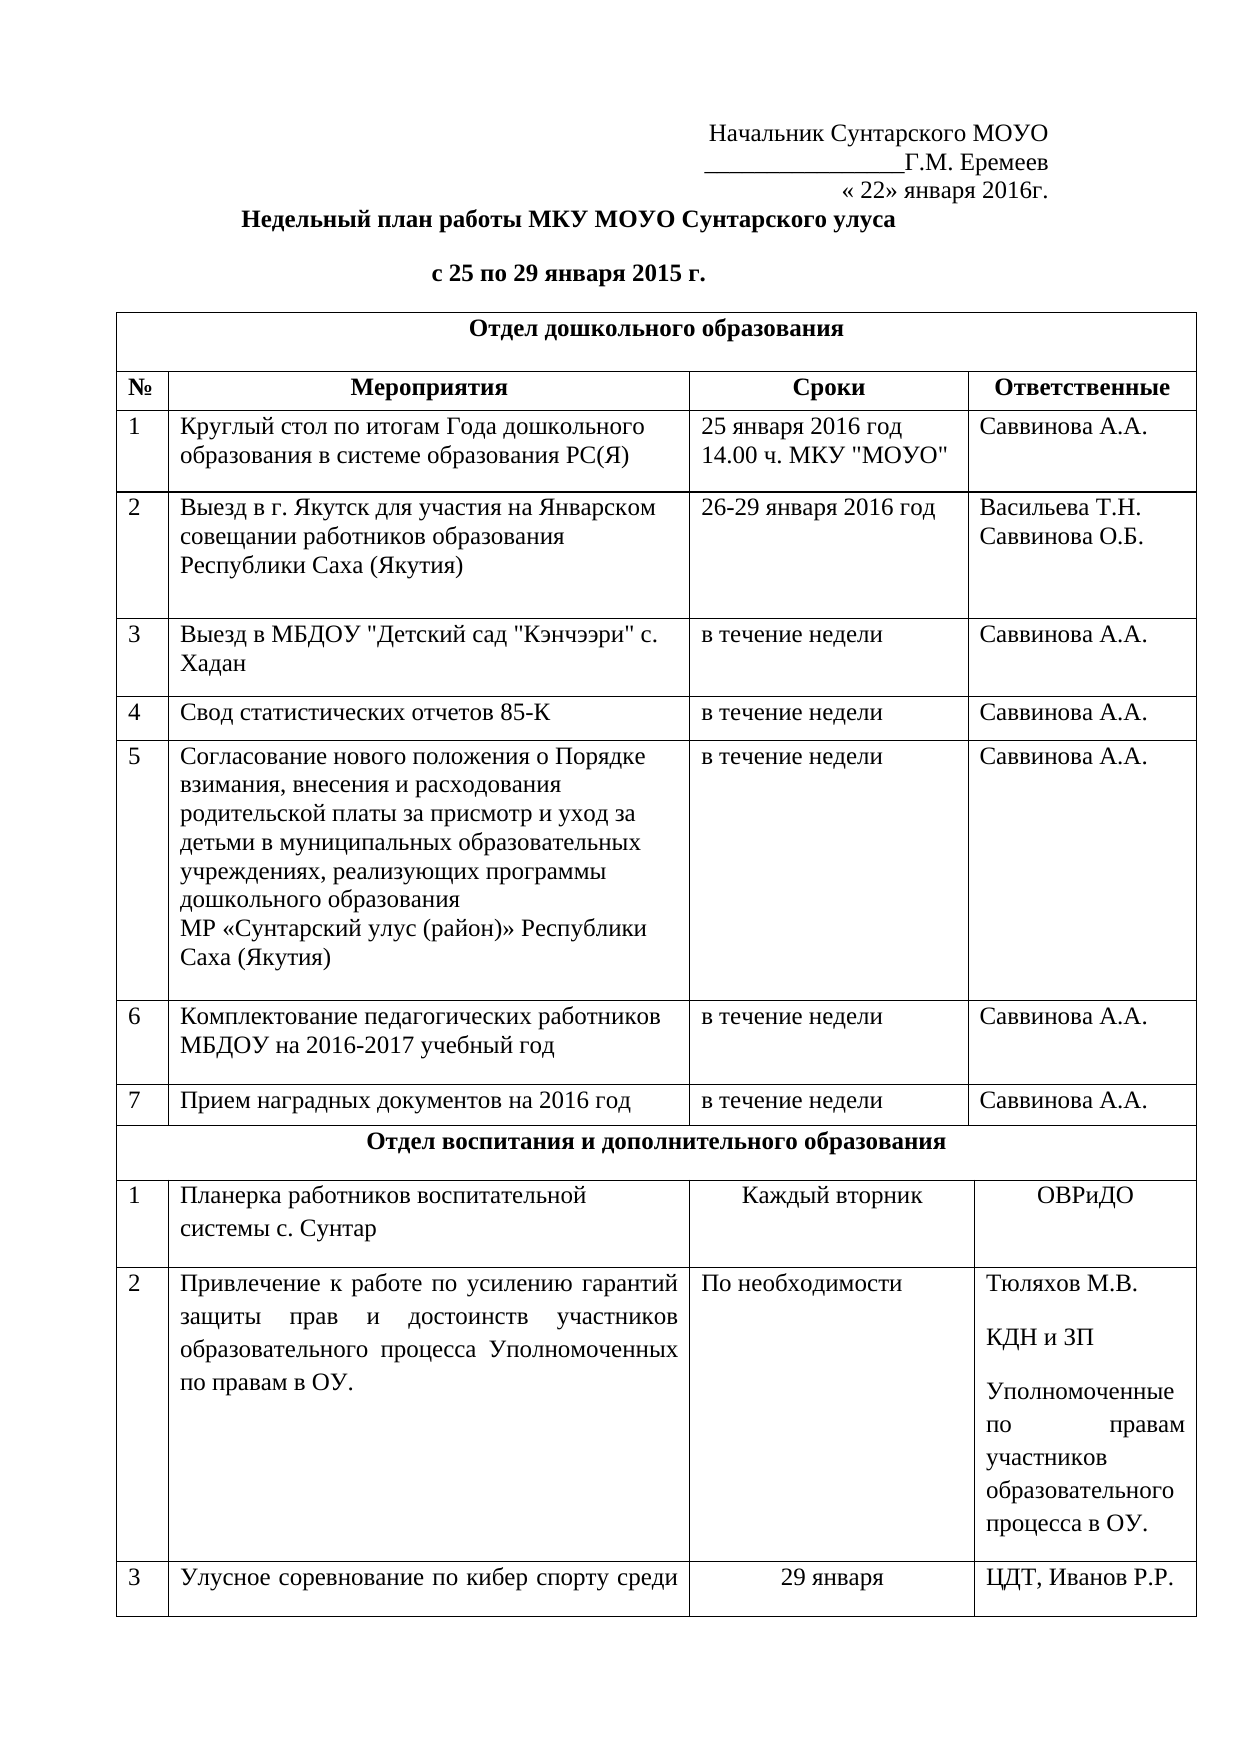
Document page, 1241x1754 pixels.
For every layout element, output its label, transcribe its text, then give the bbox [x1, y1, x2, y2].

table_cell Круглый стол по итогам Года дошкольного образования в системе образования РС(Я) [169, 411, 689, 491]
table_cell 29 января [690, 1562, 974, 1616]
text с 25 по 29 января 2015 г. [89, 258, 1048, 287]
table_cell Саввинова А.А. [969, 619, 1196, 696]
table_cell Отдел воспитания и дополнительного образования [117, 1126, 1196, 1179]
table_cell Тюляхов М.В. КДН и ЗП Уполномоченные по правам участников образовательного процесса в ОУ. [975, 1268, 1196, 1561]
text Начальник Сунтарского МОУО [89, 118, 1048, 147]
table_cell Согласование нового положения о Порядке взимания, внесения и расходования родительской платы за присмотр и уход за детьми в муниципальных образовательных учреждениях, реализующих программы дошкольного образования МР «Сунтарский улус (район)» Республики Саха (Якутия) [169, 741, 689, 1000]
table_cell в течение недели [690, 697, 968, 740]
table_cell 2 [117, 1268, 168, 1561]
table_cell Васильева Т.Н. Саввинова О.Б. [969, 493, 1196, 618]
table_cell № [117, 372, 168, 410]
table_cell Выезд в г. Якутск для участия на Январском совещании работников образования Республики Саха (Якутия) [169, 493, 689, 618]
table_cell Планерка работников воспитательной системы с. Сунтар [169, 1181, 689, 1267]
table_cell 3 [117, 1562, 168, 1616]
table_cell 2 [117, 493, 168, 618]
text Недельный план работы МКУ МОУО Сунтарского улуса [89, 204, 1048, 233]
table_cell 3 [117, 619, 168, 696]
table_cell 5 [117, 741, 168, 1000]
table_cell в течение недели [690, 741, 968, 1000]
table_cell Саввинова А.А. [969, 1085, 1196, 1125]
table_cell Прием наградных документов на 2016 год [169, 1085, 689, 1125]
table_cell Саввинова А.А. [969, 411, 1196, 491]
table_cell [169, 1562, 689, 1616]
table_cell Ответственные [969, 372, 1196, 410]
table_cell Саввинова А.А. [969, 697, 1196, 740]
table_cell Каждый вторник [690, 1181, 974, 1267]
table_cell Сроки [690, 372, 968, 410]
table_cell в течение недели [690, 1085, 968, 1125]
table_cell 26-29 января 2016 год [690, 493, 968, 618]
table_cell Саввинова А.А. [969, 1001, 1196, 1084]
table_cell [975, 1562, 1196, 1616]
table_cell Выезд в МБДОУ "Детский сад "Кэнчээри" с. Хадан [169, 619, 689, 696]
table_cell в течение недели [690, 619, 968, 696]
table_cell По необходимости [690, 1268, 974, 1561]
table_cell в течение недели [690, 1001, 968, 1084]
table_cell 6 [117, 1001, 168, 1084]
table_cell 7 [117, 1085, 168, 1125]
table_cell Саввинова А.А. [969, 741, 1196, 1000]
text ________________Г.М. Еремеев [89, 147, 1048, 176]
text « 22» января 2016г. [89, 176, 1048, 204]
table_cell 25 января 2016 год 14.00 ч. МКУ "МОУО" [690, 411, 968, 491]
table_cell Комплектование педагогических работников МБДОУ на 2016-2017 учебный год [169, 1001, 689, 1084]
table_cell ОВРиДО [975, 1181, 1196, 1267]
table_cell 4 [117, 697, 168, 740]
table_cell Мероприятия [169, 372, 689, 410]
table_cell 1 [117, 1181, 168, 1267]
table_header Отдел дошкольного образования [117, 313, 1196, 371]
table_cell 1 [117, 411, 168, 491]
table_cell Привлечение к работе по усилению гарантий защиты прав и достоинств участников образовательного процесса Уполномоченных по правам в ОУ. [169, 1268, 689, 1561]
table_cell Свод статистических отчетов 85-К [169, 697, 689, 740]
